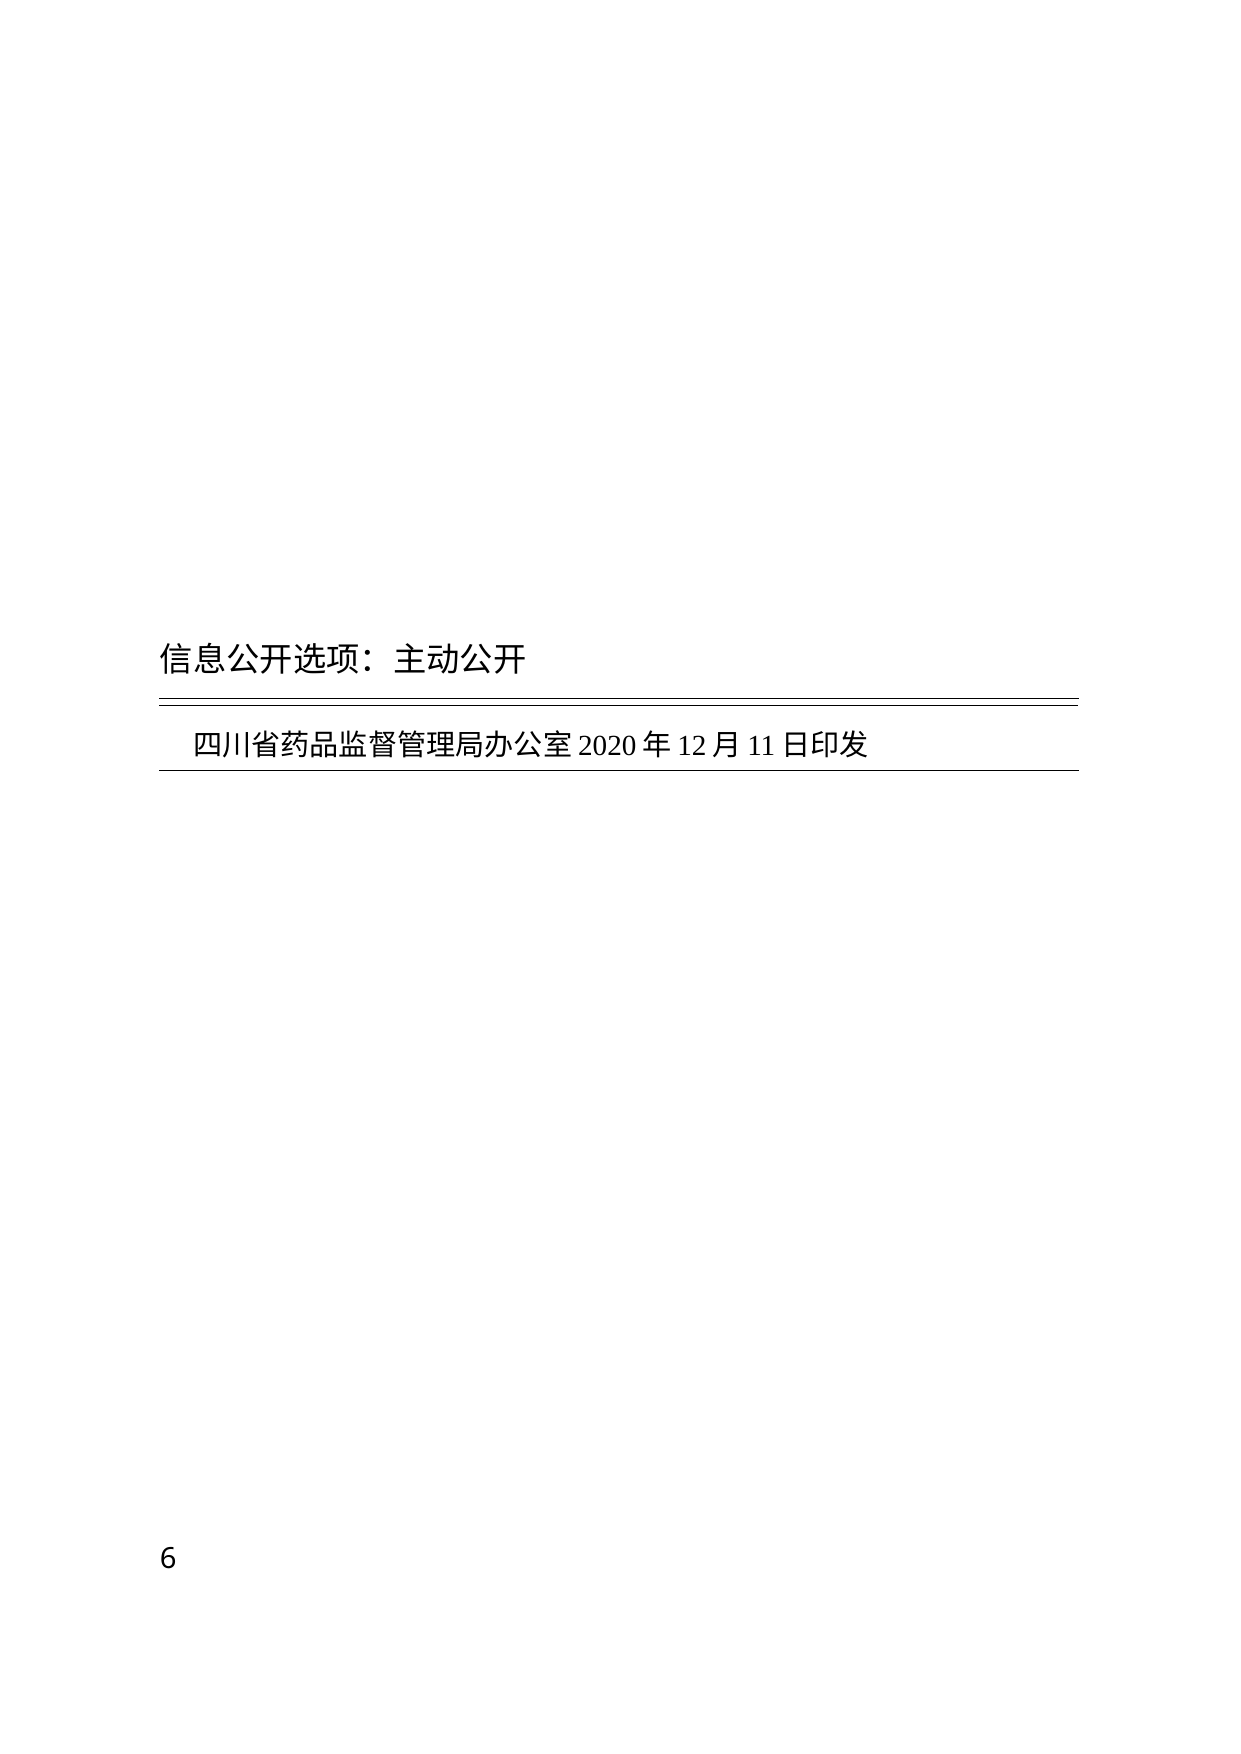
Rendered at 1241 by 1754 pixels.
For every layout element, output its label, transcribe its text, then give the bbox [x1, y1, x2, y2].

text 四川省药品监督管理局办公室2020年12月11日印发 [193, 706, 1081, 781]
text 信息公开选项：主动公开 [159, 633, 1081, 681]
